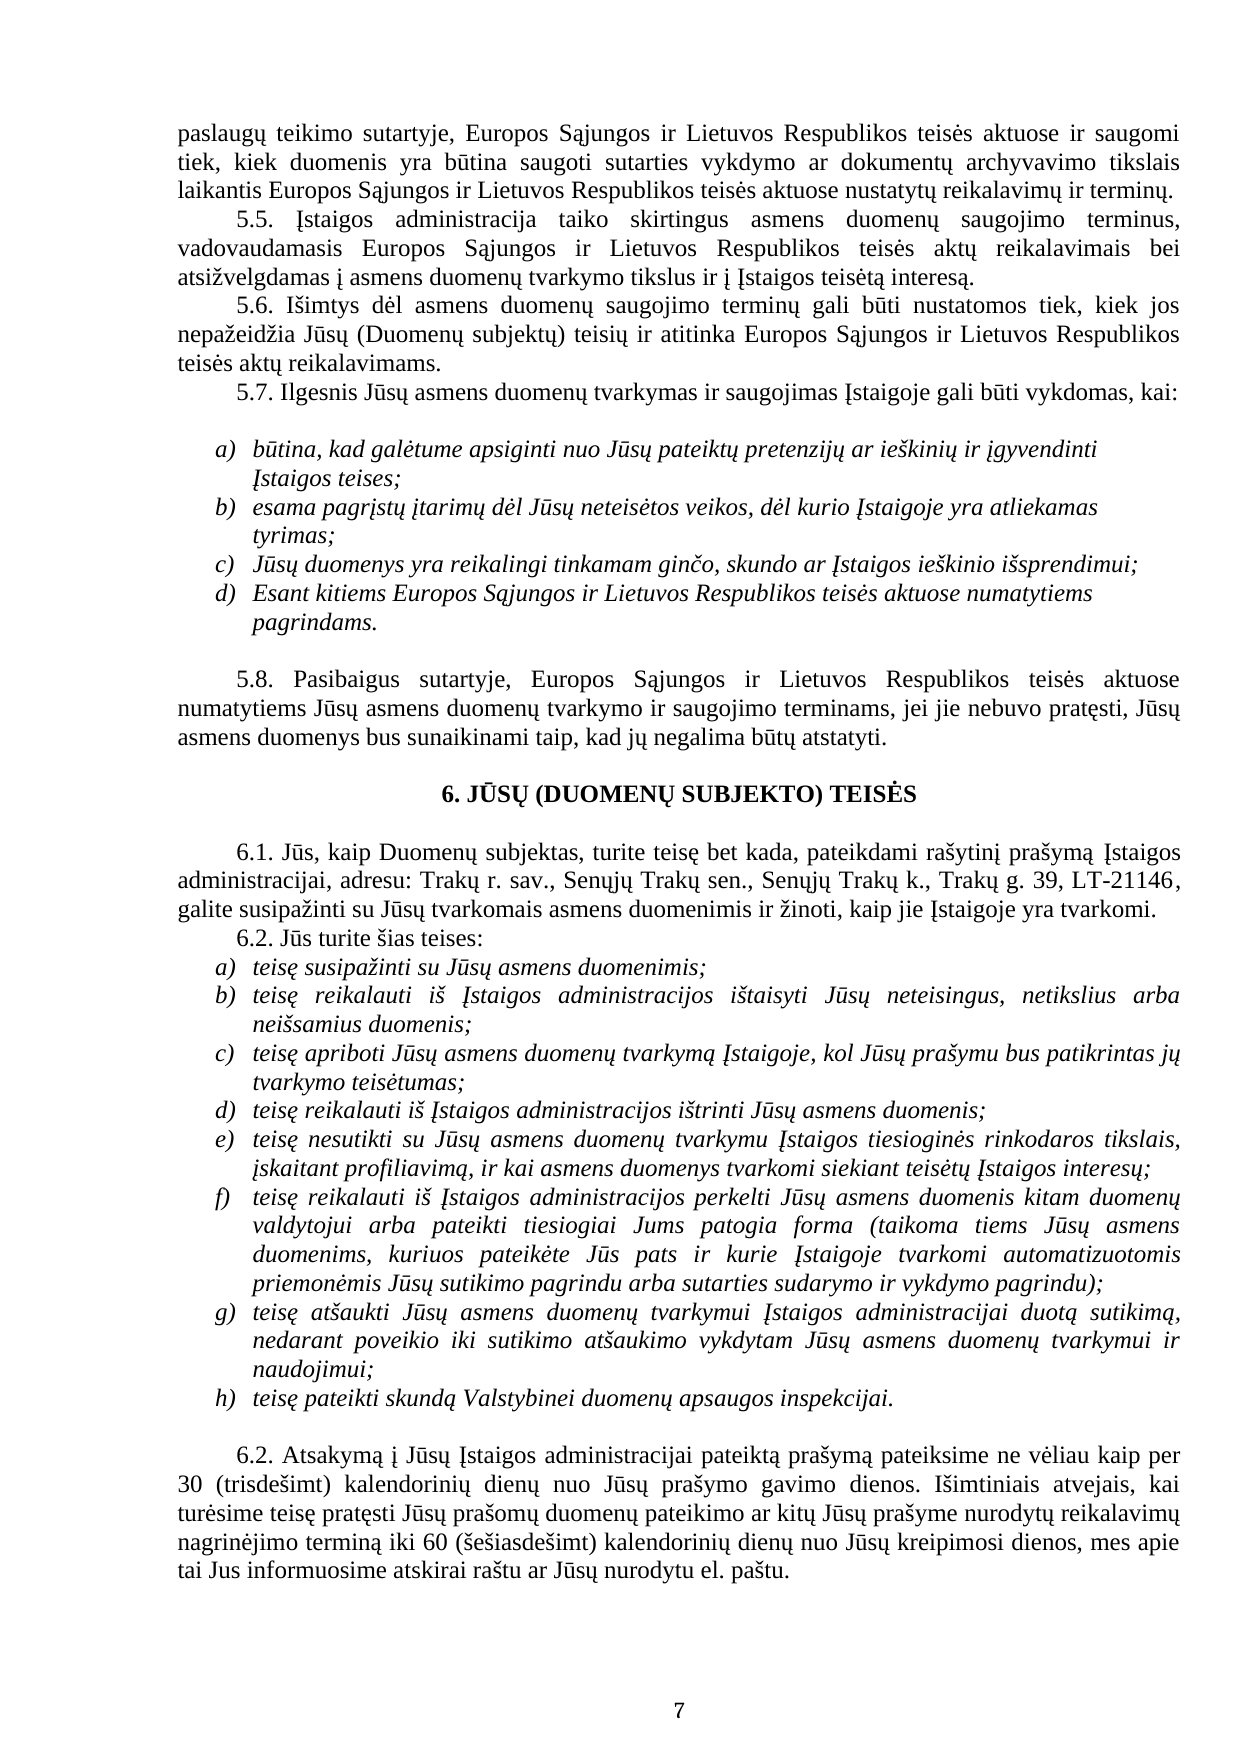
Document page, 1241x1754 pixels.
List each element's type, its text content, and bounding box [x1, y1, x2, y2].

list teisę reikalauti iš Įstaigos administracijos ištrinti Jūsų asmens duomenis; [215, 1096, 1181, 1124]
text 5.5. Įstaigos administracija taiko skirtingus asmens duomenų saugojimo terminus, vadovaudamasis Europos Sąjungos ir Lietuvos Respublikos teisės aktų reikalavimais bei atsižvelgdamas į asmens duomenų tvarkymo tikslus ir į Įstaigos teisėtą interesą. [177, 204, 1181, 291]
list Esant kitiems Europos Sąjungos ir Lietuvos Respublikos teisės aktuose numatytiems pagrindams. [215, 578, 1181, 636]
text 6.1. Jūs, kaip Duomenų subjektas, turite teisę bet kada, pateikdami rašytinį prašymą Įstaigos administracijai, adresu: Trakų r. sav., Senųjų Trakų sen., Senųjų Trakų k., Trakų g. 39, LT-21146, galite susipažinti su Jūsų tvarkomais asmens duomenimis ir žinoti, kaip jie Įstaigoje yra tvarkomi. [177, 837, 1181, 923]
text 6. JŪSŲ (DUOMENŲ SUBJEKTO) TEISĖS [177, 779, 1181, 808]
list teisę atšaukti Jūsų asmens duomenų tvarkymui Įstaigos administracijai duotą sutikimą, nedarant poveikio iki sutikimo atšaukimo vykdytam Jūsų asmens duomenų tvarkymui ir naudojimui; [215, 1297, 1181, 1383]
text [177, 118, 1181, 204]
text 5.7. Ilgesnis Jūsų asmens duomenų tvarkymas ir saugojimas Įstaigoje gali būti vykdomas, kai: [177, 377, 1181, 406]
text 5.6. Išimtys dėl asmens duomenų saugojimo terminų gali būti nustatomos tiek, kiek jos nepažeidžia Jūsų (Duomenų subjektų) teisių ir atitinka Europos Sąjungos ir Lietuvos Respublikos teisės aktų reikalavimams. [177, 291, 1181, 377]
text 5.8. Pasibaigus sutartyje, Europos Sąjungos ir Lietuvos Respublikos teisės aktuose numatytiems Jūsų asmens duomenų tvarkymo ir saugojimo terminams, jei jie nebuvo pratęsti, Jūsų asmens duomenys bus sunaikinami taip, kad jų negalima būtų atstatyti. [177, 664, 1181, 751]
list esama pagrįstų įtarimų dėl Jūsų neteisėtos veikos, dėl kurio Įstaigoje yra atliekamas tyrimas; [215, 492, 1181, 549]
list teisę pateikti skundą Valstybinei duomenų apsaugos inspekcijai. [215, 1383, 1181, 1412]
list teisę susipažinti su Jūsų asmens duomenimis; [215, 952, 1181, 981]
text 6.2. Atsakymą į Jūsų Įstaigos administracijai pateiktą prašymą pateiksime ne vėliau kaip per 30 (trisdešimt) kalendorinių dienų nuo Jūsų prašymo gavimo dienos. Išimtiniais atvejais, kai turėsime teisę pratęsti Jūsų prašomų duomenų pateikimo ar kitų Jūsų prašyme nurodytų reikalavimų nagrinėjimo terminą iki 60 (šešiasdešimt) kalendorinių dienų nuo Jūsų kreipimosi dienos, mes apie tai Jus informuosime atskirai raštu ar Jūsų nurodytu el. paštu. [177, 1441, 1181, 1584]
list teisę apriboti Jūsų asmens duomenų tvarkymą Įstaigoje, kol Jūsų prašymu bus patikrintas jų tvarkymo teisėtumas; [215, 1038, 1181, 1096]
list teisę reikalauti iš Įstaigos administracijos perkelti Jūsų asmens duomenis kitam duomenų valdytojui arba pateikti tiesiogiai Jums patogia forma (taikoma tiems Jūsų asmens duomenims, kuriuos pateikėte Jūs pats ir kurie Įstaigoje tvarkomi automatizuotomis priemonėmis Jūsų sutikimo pagrindu arba sutarties sudarymo ir vykdymo pagrindu); [215, 1182, 1181, 1297]
list teisę reikalauti iš Įstaigos administracijos ištaisyti Jūsų neteisingus, netikslius arba neišsamius duomenis; [215, 981, 1181, 1038]
list teisę nesutikti su Jūsų asmens duomenų tvarkymu Įstaigos tiesioginės rinkodaros tikslais, įskaitant profiliavimą, ir kai asmens duomenys tvarkomi siekiant teisėtų Įstaigos interesų; [215, 1124, 1181, 1182]
list būtina, kad galėtume apsiginti nuo Jūsų pateiktų pretenzijų ar ieškinių ir įgyvendinti Įstaigos teises; [215, 434, 1181, 492]
list Jūsų duomenys yra reikalingi tinkamam ginčo, skundo ar Įstaigos ieškinio išsprendimui; [215, 549, 1181, 578]
text 6.2. Jūs turite šias teises: [177, 923, 1181, 952]
